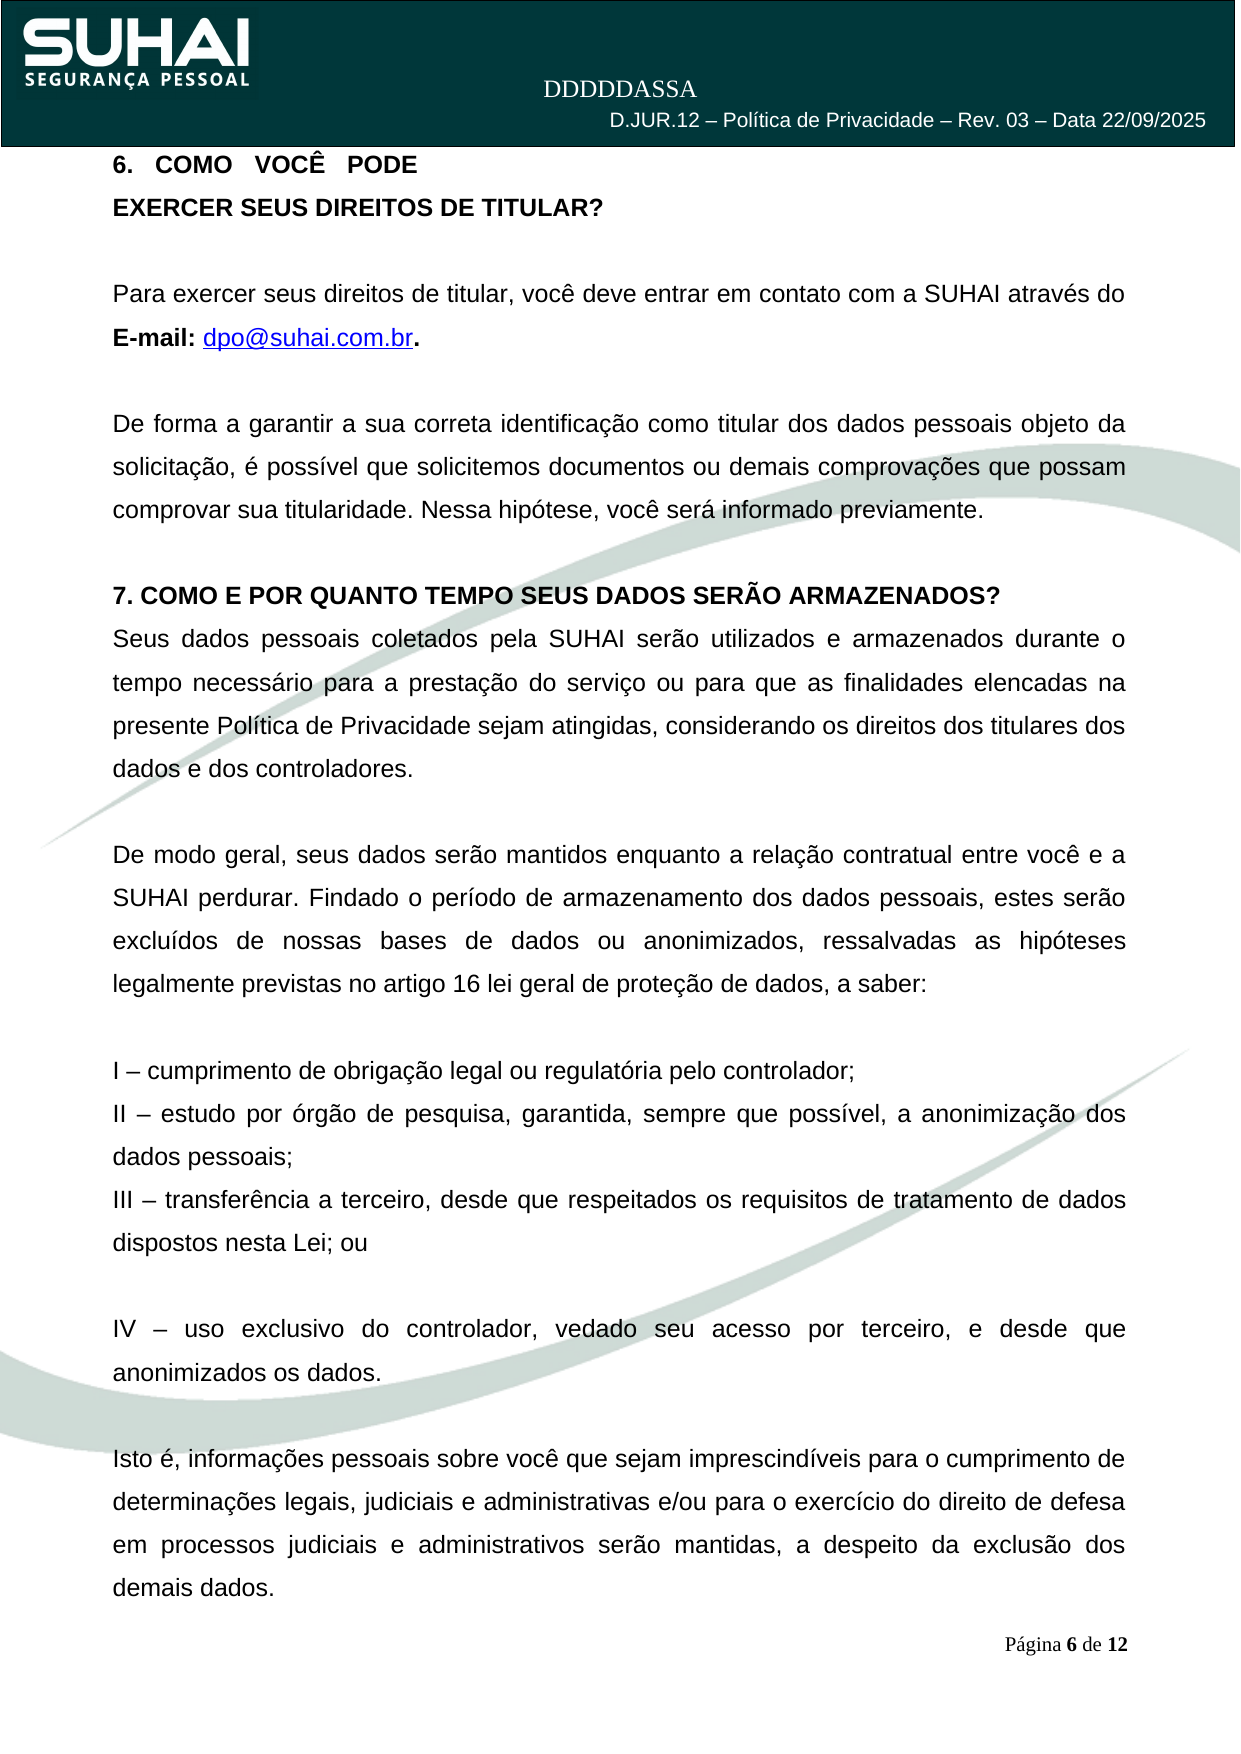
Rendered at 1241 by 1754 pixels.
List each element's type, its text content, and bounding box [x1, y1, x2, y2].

text IV – uso exclusivo do controlador, vedado seu acesso por terceiro, e desde que anonimizados os dados. [112, 1314, 1128, 1386]
picture [0, 8, 1241, 1746]
text De forma a garantir a sua correta identificação como titular dos dados pessoais objeto da solicitação, é possível que solicitemos documentos ou demais comprovações que possam comprovar sua titularidade. Nessa hipótese, você será informado previamente. [112, 409, 1128, 524]
text 6. COMO VOCÊ PODE EXERCER SEUS DIREITOS DE TITULAR? [112, 150, 1128, 222]
text Seus dados pessoais coletados pela SUHAI serão utilizados e armazenados durante o tempo necessário para a prestação do serviço ou para que as finalidades elencadas na presente Política de Privacidade sejam atingidas, considerando os direitos dos titulares dos dados e dos controladores. [112, 624, 1128, 782]
text II – estudo por órgão de pesquisa, garantida, sempre que possível, a anonimização dos dados pessoais; [112, 1099, 1128, 1171]
text Para exercer seus direitos de titular, você deve entrar em contato com a SUHAI através do E-mail: dpo@suhai.com.br. [112, 279, 1128, 351]
text Isto é, informações pessoais sobre você que sejam imprescindíveis para o cumprimento de determinações legais, judiciais e administrativas e/ou para o exercício do direito de defesa em processos judiciais e administrativos serão mantidas, a despeito da exclusão dos demais dados. [112, 1444, 1128, 1602]
text III – transferência a terceiro, desde que respeitados os requisitos de tratamento de dados dispostos nesta Lei; ou [112, 1185, 1128, 1257]
text 7. COMO E POR QUANTO TEMPO SEUS DADOS SERÃO ARMAZENADOS? [112, 581, 1128, 610]
picture [16, 7, 259, 100]
text I – cumprimento de obrigação legal ou regulatória pelo controlador; [112, 1056, 1128, 1084]
text De modo geral, seus dados serão mantidos enquanto a relação contratual entre você e a SUHAI perdurar. Findado o período de armazenamento dos dados pessoais, estes serão excluídos de nossas bases de dados ou anonimizados, ressalvadas as hipóteses legalmente previstas no artigo 16 lei geral de proteção de dados, a saber: [112, 840, 1128, 998]
